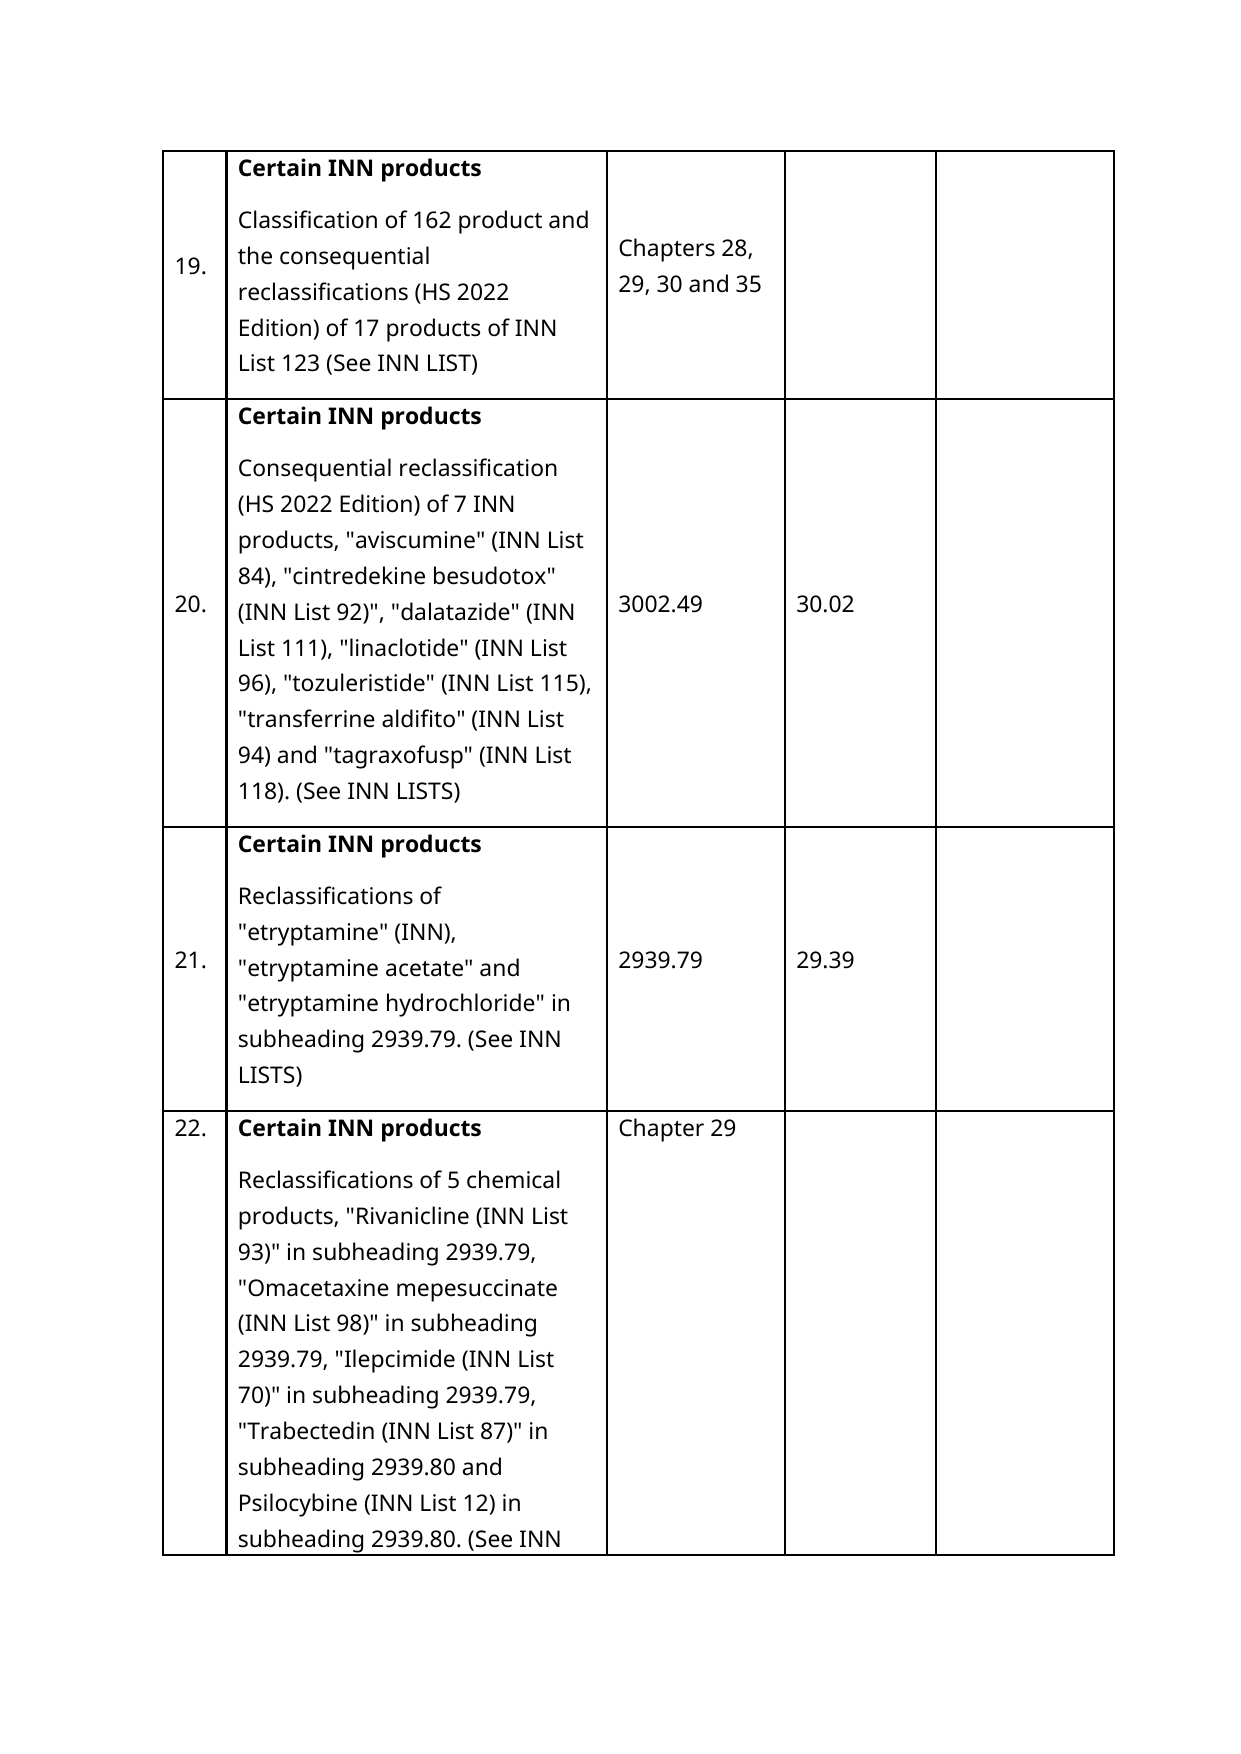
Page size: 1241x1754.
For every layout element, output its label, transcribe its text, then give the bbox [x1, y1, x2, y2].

table_cell 20. [164, 400, 225, 826]
table_cell Certain INN products Reclassifications of "etryptamine" (INN), "etryptamine acetate" and "etryptamine hydrochloride" in subheading 2939.79. (See INN LISTS) [228, 828, 606, 1110]
table_cell 21. [164, 828, 225, 1110]
table_cell [937, 1112, 1113, 1554]
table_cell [228, 1112, 606, 1554]
table_cell [937, 152, 1113, 398]
table_cell 2939.79 [608, 828, 784, 1110]
table_cell Chapter 29 [608, 1112, 784, 1554]
table_cell 19. [164, 152, 225, 398]
table_cell [786, 152, 935, 398]
table_cell 22. [164, 1112, 225, 1554]
table_cell Certain INN products Consequential reclassification (HS 2022 Edition) of 7 INN products, "aviscumine" (INN List 84), "cintredekine besudotox" (INN List 92)", "dalatazide" (INN List 111), "linaclotide" (INN List 96), "tozuleristide" (INN List 115), "transferrine aldifito" (INN List 94) and "tagraxofusp" (INN List 118). (See INN LISTS) [228, 400, 606, 826]
table_cell 30.02 [786, 400, 935, 826]
table_cell [937, 400, 1113, 826]
table_cell 3002.49 [608, 400, 784, 826]
table_cell 29.39 [786, 828, 935, 1110]
table_cell Certain INN products Classification of 162 product and the consequential reclassifications (HS 2022 Edition) of 17 products of INN List 123 (See INN LIST) [228, 152, 606, 398]
table_cell Chapters 28, 29, 30 and 35 [608, 152, 784, 398]
table_cell [786, 1112, 935, 1554]
table_cell [937, 828, 1113, 1110]
